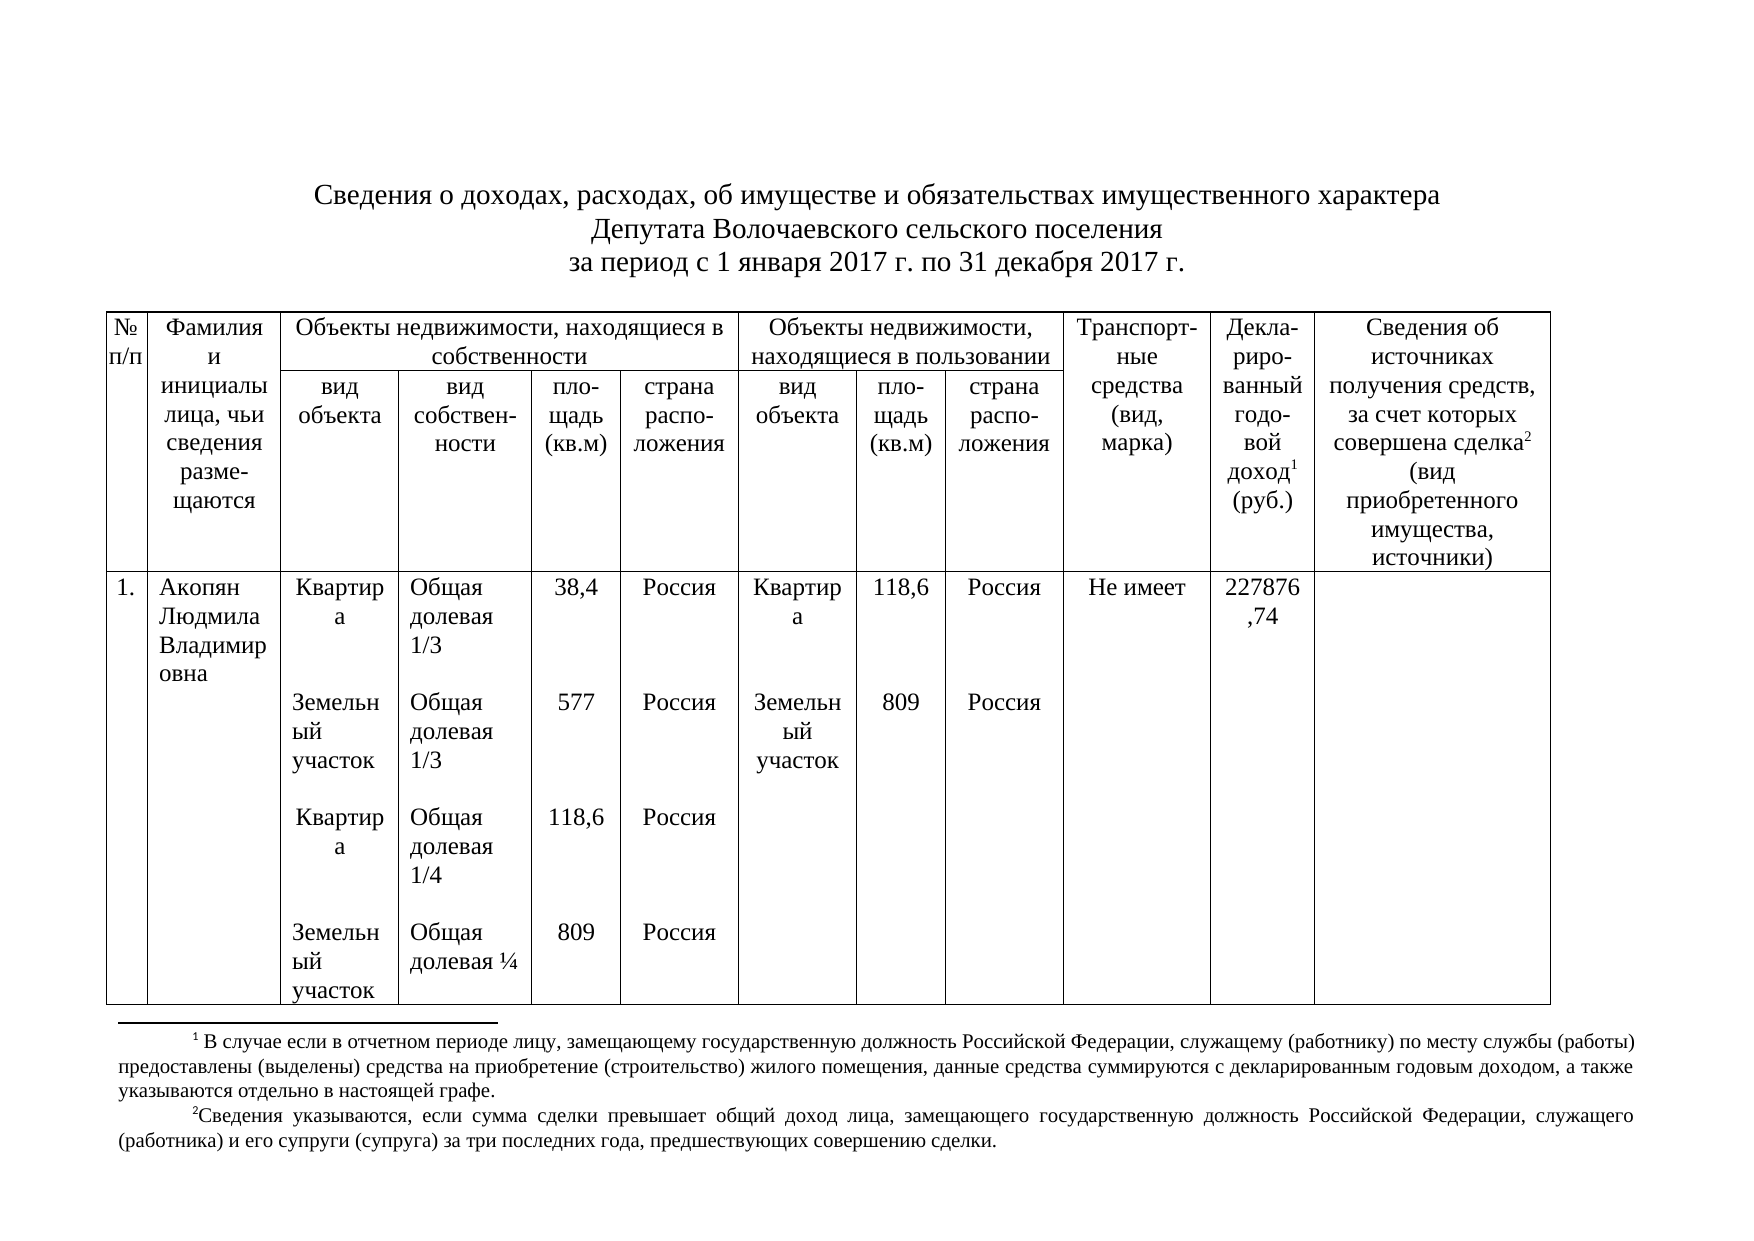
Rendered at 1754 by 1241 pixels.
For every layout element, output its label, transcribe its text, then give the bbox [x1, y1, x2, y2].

table_header Объекты недвижимости, находящиеся в собственности [281, 313, 738, 370]
table_cell пло-щадь (кв.м) [532, 371, 620, 571]
text за период с 1 января 2017 г. по 31 декабря 2017 г. [118, 244, 1636, 278]
table_header № п/п [107, 313, 147, 571]
text Депутата Волочаевского сельского поселения [118, 211, 1636, 244]
table_header Декла-риро-ванный годо-вой доход (руб.) [1211, 313, 1314, 571]
table_cell вид объекта [281, 371, 398, 571]
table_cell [621, 572, 738, 1003]
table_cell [148, 572, 280, 1003]
table_cell страна распо-ложения [621, 371, 738, 571]
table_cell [399, 572, 531, 1003]
text Сведения о доходах, расходах, об имуществе и обязательствах имущественного характера [118, 177, 1636, 211]
table_header Транспорт-ные средства (вид, марка) [1064, 313, 1210, 571]
table_cell 118,6 809 [857, 572, 945, 1003]
table_header Сведения об источниках получения средств, за счет которых совершена сделка (вид приобретенного имущества, источники) [1315, 313, 1550, 571]
table_cell [1315, 572, 1550, 1003]
table_cell 1. [107, 572, 147, 1003]
table_cell Не имеет [1064, 572, 1210, 1003]
table_cell 227876,74 [1211, 572, 1314, 1003]
table_header Фамилия и инициалы лица, чьи сведения разме-щаются [148, 313, 280, 571]
table_cell страна распо-ложения [946, 371, 1063, 571]
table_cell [281, 572, 398, 1003]
table_cell вид объекта [739, 371, 856, 571]
table_cell 38,4 577 118,6 809 [532, 572, 620, 1003]
table_cell вид собствен-ности [399, 371, 531, 571]
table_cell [739, 572, 856, 1003]
table_cell Россия Россия [946, 572, 1063, 1003]
table_cell пло-щадь (кв.м) [857, 371, 945, 571]
table_header Объекты недвижимости, находящиеся в пользовании [739, 313, 1063, 370]
